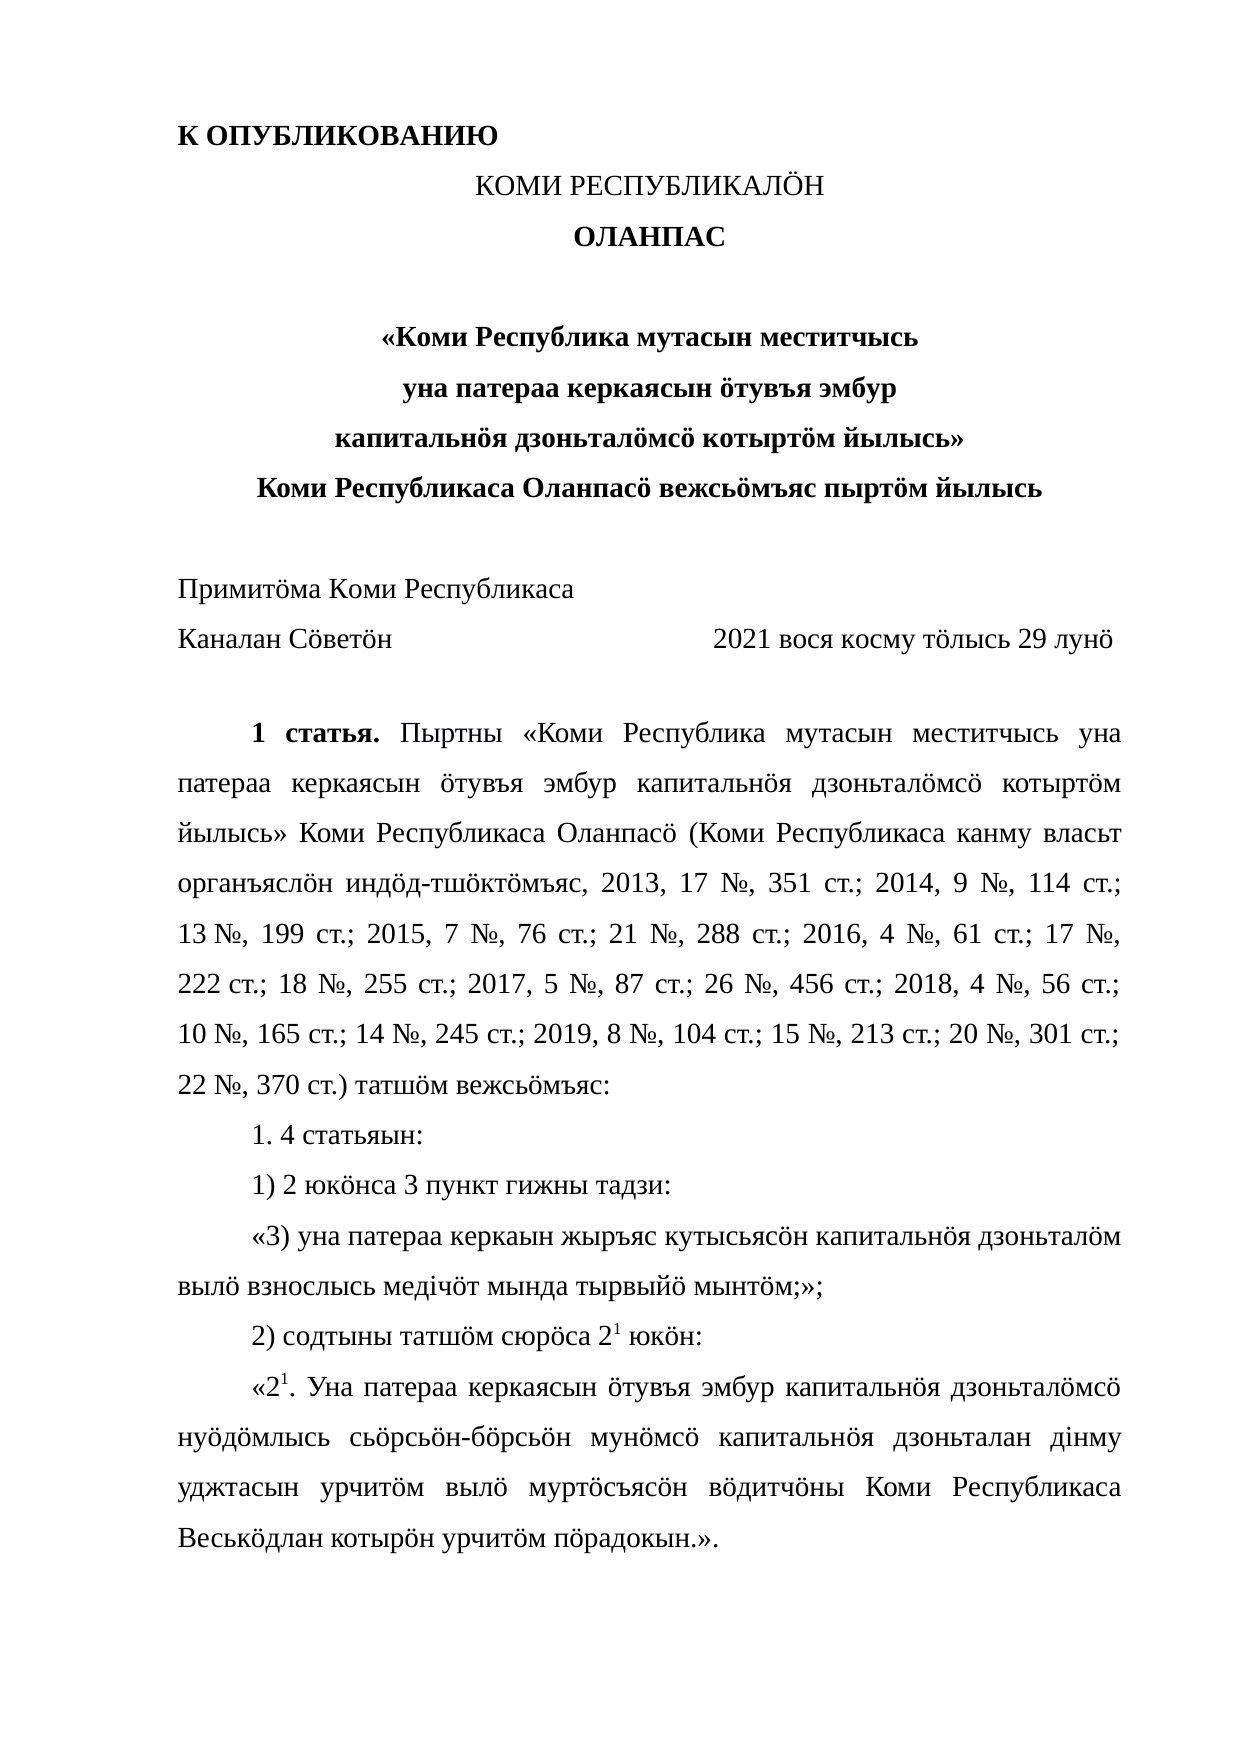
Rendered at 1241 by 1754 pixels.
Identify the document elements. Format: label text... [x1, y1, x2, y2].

text 1) 2 юкӧнса 3 пункт гижны тадзи: [177, 1167, 1122, 1201]
text 1 статья. Пыртны «Коми Республика мутасын меститчысь уна патераа керкаясын ӧтувъя эмбур капитальнӧя дзоньталӧмсӧ котыртӧм йылысь» Коми Республикаса Оланпасӧ (Коми Республикаса канму власьт органъяслӧн индӧд-тшӧктӧмъяс, 2013, 17 №, 351 ст.; 2014, 9 №, 114 ст.; 13 №, 199 ст.; 2015, 7 №, 76 ст.; 21 №, 288 ст.; 2016, 4 №, 61 ст.; 17 №, 222 ст.; 18 №, 255 ст.; 2017, 5 №, 87 ст.; 26 №, 456 ст.; 2018, 4 №, 56 ст.; 10 №, 165 ст.; 14 №, 245 ст.; 2019, 8 №, 104 ст.; 15 №, 213 ст.; 20 №, 301 ст.; 22 №, 370 ст.) татшӧм вежсьӧмъяс: [177, 715, 1122, 1100]
text ОЛАНПАС [177, 219, 1122, 252]
text «21. Уна патераа керкаясын ӧтувъя эмбур капитальнӧя дзоньталӧмсӧ нуӧдӧмлысь сьӧрсьӧн-бӧрсьӧн мунӧмсӧ капитальнӧя дзоньталан дінму уджтасын урчитӧм вылӧ муртӧсъясӧн вӧдитчӧны Коми Республикаса Веськӧдлан котырӧн урчитӧм пӧрадокын.». [177, 1369, 1122, 1553]
text «3) уна патераа керкаын жыръяс кутысьясӧн капитальнӧя дзоньталӧм вылӧ взнослысь медічӧт мында тырвыйӧ мынтӧм;»; [177, 1218, 1122, 1302]
text КОМИ РЕСПУБЛИКАЛӦН [177, 168, 1122, 202]
text Примитӧма Коми Республикаса [177, 571, 1122, 604]
text К ОПУБЛИКОВАНИЮ [177, 118, 1122, 152]
text Каналан Сӧветӧн 2021 вося косму тӧлысь 29 лунӧ [177, 621, 1122, 655]
text 1. 4 статьяын: [177, 1117, 1122, 1151]
text капитальнӧя дзоньталӧмсӧ котыртӧм йылысь» [177, 420, 1122, 453]
text уна патераа керкаясын ӧтувъя эмбур [177, 370, 1122, 403]
text «Коми Республика мутасын меститчысь [177, 319, 1122, 353]
text Коми Республикаса Оланпасӧ вежсьӧмъяс пыртӧм йылысь [177, 470, 1122, 504]
text 2) содтыны татшӧм сюрӧса 21 юкӧн: [177, 1318, 1122, 1352]
